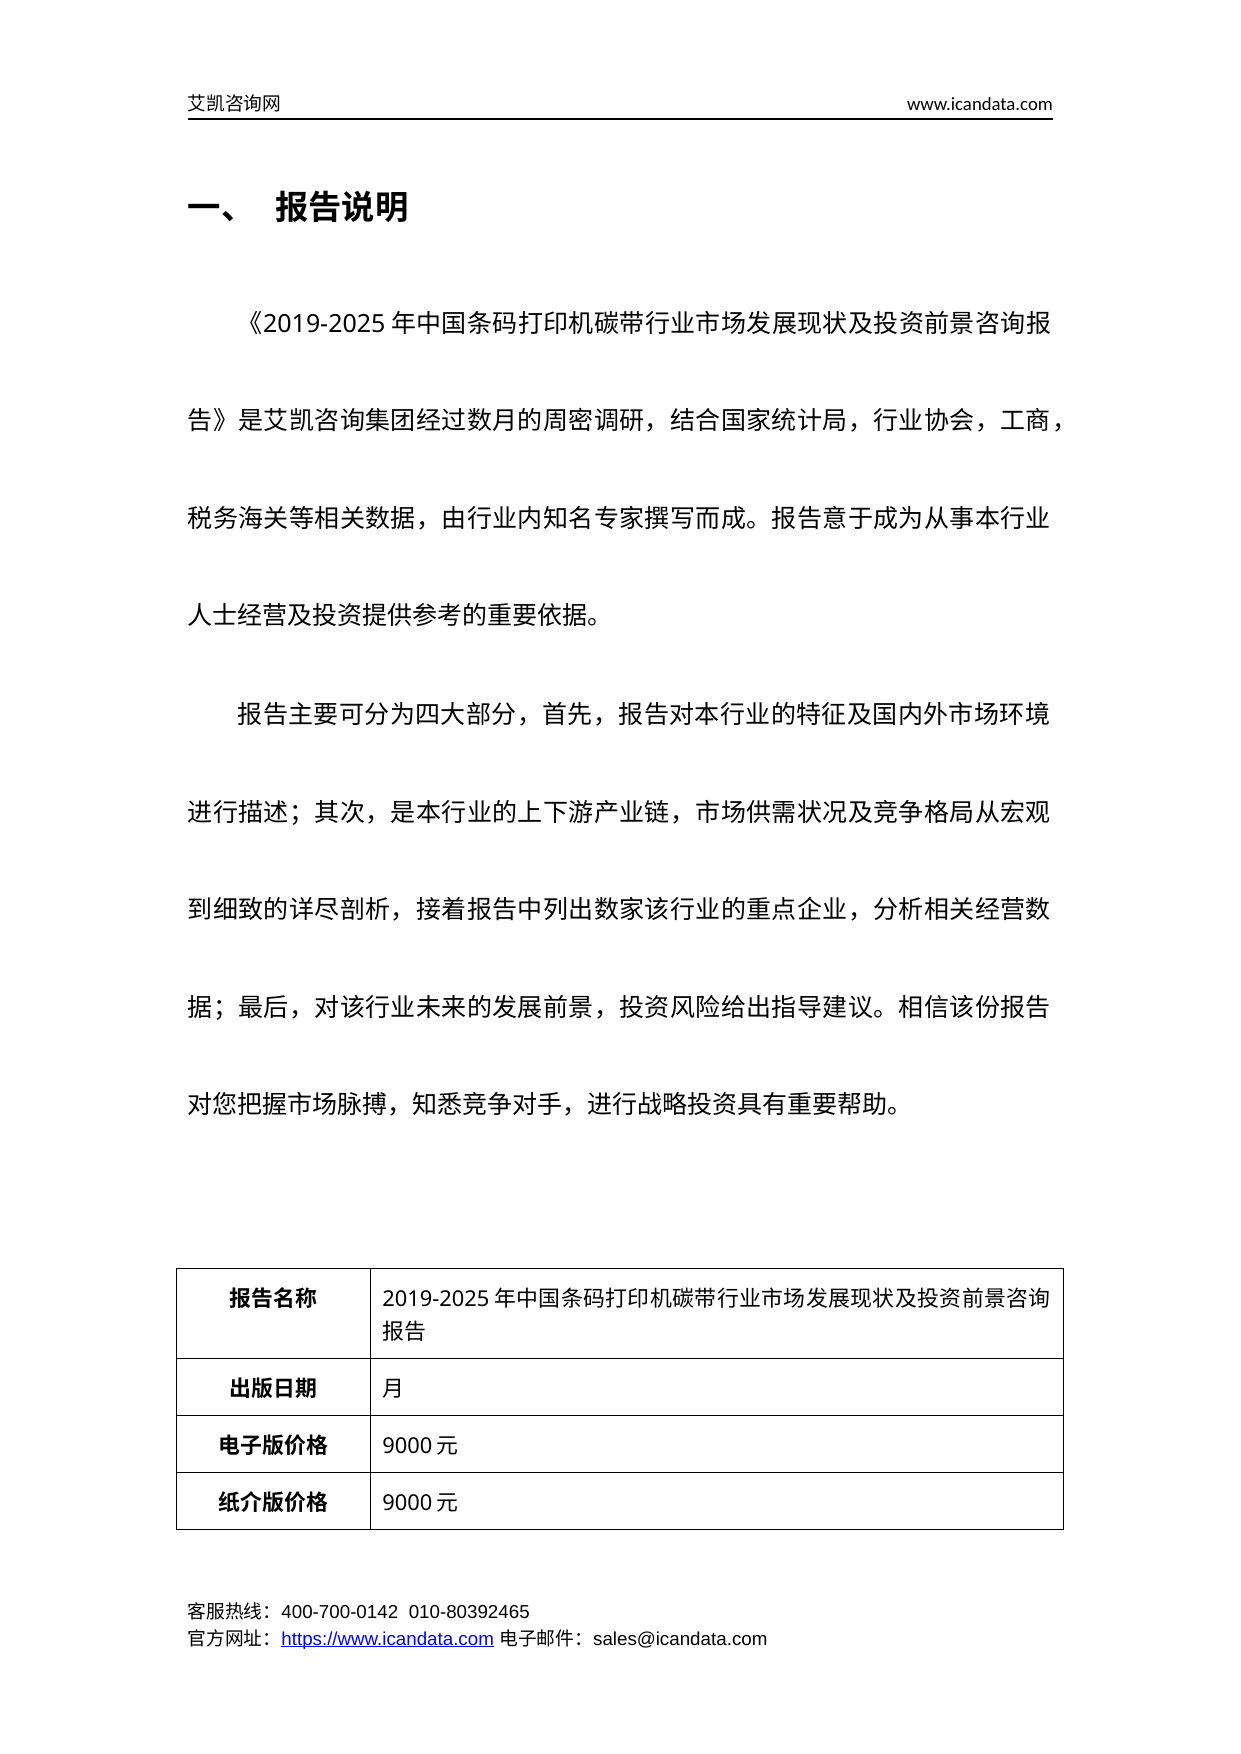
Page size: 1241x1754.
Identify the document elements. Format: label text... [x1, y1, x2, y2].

table_header 报告名称 [177, 1269, 370, 1358]
table_header 2019-2025年中国条码打印机碳带行业市场发展现状及投资前景咨询报告 [371, 1269, 1063, 1358]
text 《2019-2025年中国条码打印机碳带行业市场发展现状及投资前景咨询报告》是艾凯咨询集团经过数月的周密调研，结合国家统计局，行业协会，工商，税务海关等相关数据，由行业内知名专家撰写而成。报告意于成为从事本行业人士经营及投资提供参考的重要依据。 [187, 289, 1053, 646]
text 报告主要可分为四大部分，首先，报告对本行业的特征及国内外市场环境进行描述；其次，是本行业的上下游产业链，市场供需状况及竞争格局从宏观到细致的详尽剖析，接着报告中列出数家该行业的重点企业，分析相关经营数据；最后，对该行业未来的发展前景，投资风险给出指导建议。相信该份报告对您把握市场脉搏，知悉竞争对手，进行战略投资具有重要帮助。 [187, 681, 1053, 1136]
table_cell 9000元 [371, 1416, 1063, 1472]
table_cell 月 [371, 1359, 1063, 1415]
table_cell 出版日期 [177, 1359, 370, 1415]
table_cell 纸介版价格 [177, 1473, 370, 1529]
table_cell 电子版价格 [177, 1416, 370, 1472]
subtitle 报告说明 [187, 172, 1053, 237]
table_cell 9000元 [371, 1473, 1063, 1529]
